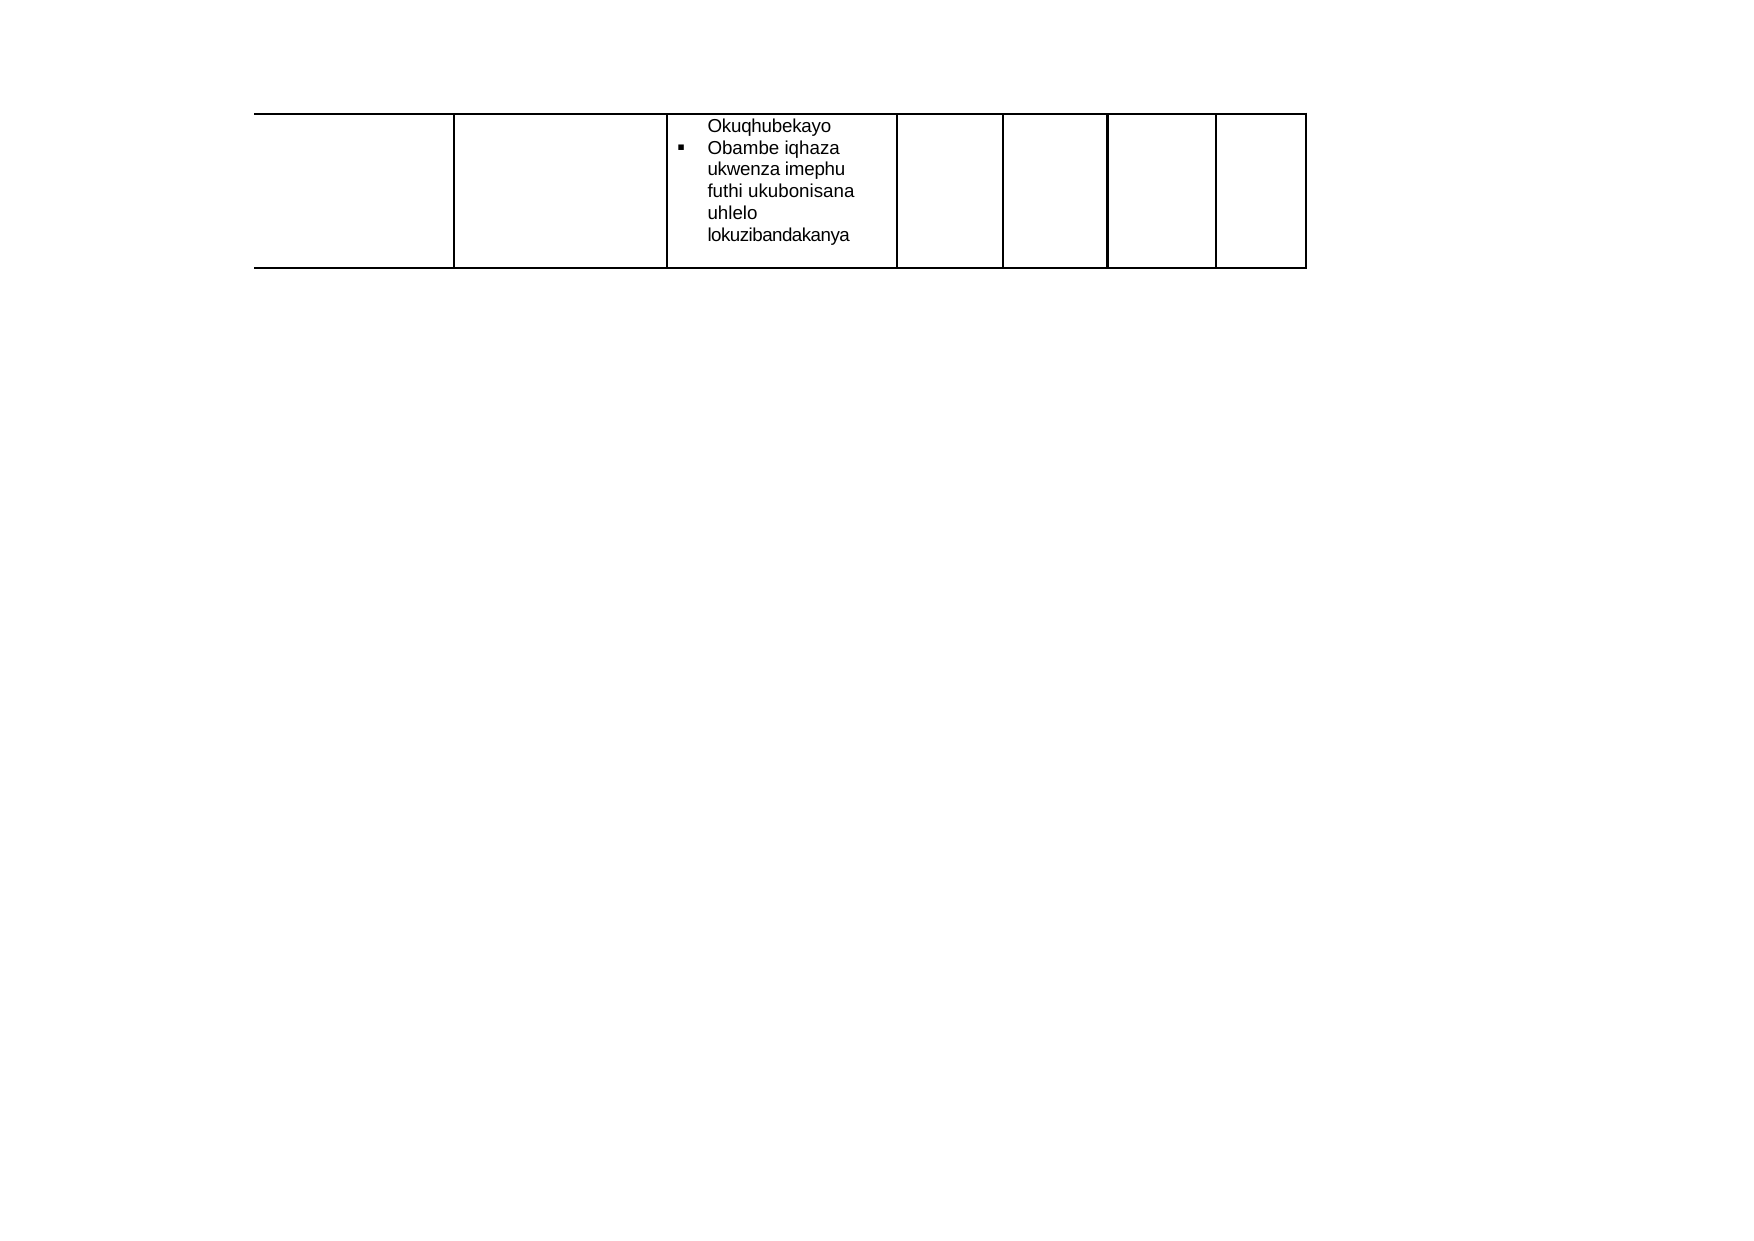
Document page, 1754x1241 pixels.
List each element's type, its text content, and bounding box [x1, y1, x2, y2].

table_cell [455, 115, 666, 267]
table_cell  [1004, 115, 1106, 267]
table_cell [1109, 115, 1215, 267]
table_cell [668, 115, 896, 267]
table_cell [898, 115, 1002, 267]
table_cell RP [1217, 115, 1305, 267]
